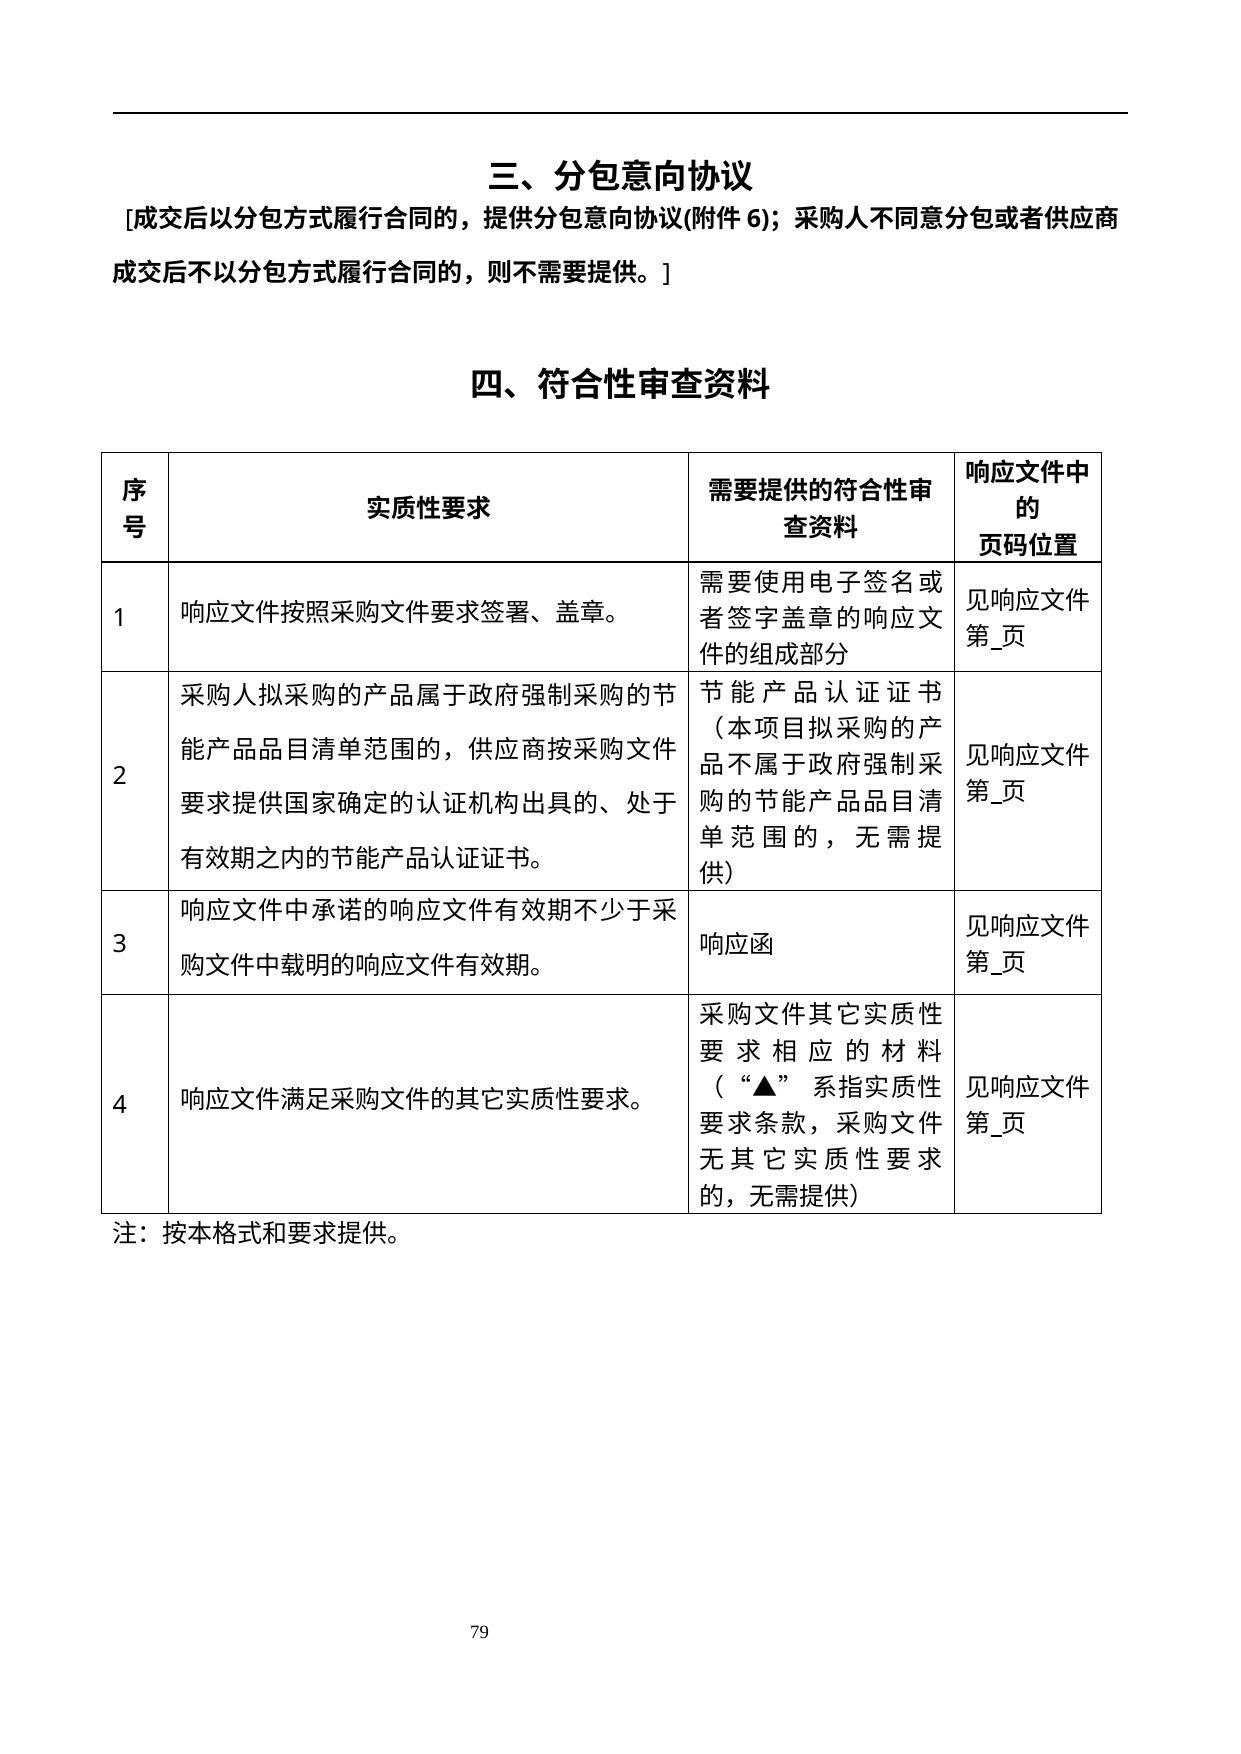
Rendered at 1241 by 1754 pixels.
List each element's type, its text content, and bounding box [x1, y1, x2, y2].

table_cell 响应文件中承诺的响应文件有效期不少于采购文件中载明的响应文件有效期。 [169, 891, 688, 994]
table_cell 2 [102, 672, 168, 890]
table_cell 响应文件按照采购文件要求签署、盖章。 [169, 563, 688, 671]
table_cell 响应文件满足采购文件的其它实质性要求。 [169, 995, 688, 1212]
table_cell 见响应文件 第 页 [955, 563, 1101, 671]
text 四、符合性审查资料 [112, 358, 1128, 406]
table_header 需要提供的符合性审查资料 [689, 453, 954, 561]
table_cell 采购文件其它实质性要求相应的材料（“▲” 系指实质性要求条款，采购文件无其它实质性要求的，无需提供） [689, 995, 954, 1212]
table_header 实质性要求 [169, 453, 688, 561]
table_cell 见响应文件第 页 [955, 891, 1101, 994]
table_header 响应文件中的 页码位置 [955, 453, 1101, 561]
table_cell 4 [102, 995, 168, 1212]
table_cell 需要使用电子签名或者签字盖章的响应文件的组成部分 [689, 563, 954, 671]
table_cell 3 [102, 891, 168, 994]
text [成交后以分包方式履行合同的，提供分包意向协议(附件6)；采购人不同意分包或者供应商成交后不以分包方式履行合同的，则不需要提供。] [112, 198, 1128, 289]
table_cell 1 [102, 563, 168, 671]
text 注：按本格式和要求提供。 [112, 1214, 1084, 1250]
table_cell 见响应文件第 页 [955, 995, 1101, 1212]
text 三、分包意向协议 [112, 150, 1128, 198]
table_header 序号 [102, 453, 168, 561]
table_cell 采购人拟采购的产品属于政府强制采购的节能产品品目清单范围的，供应商按采购文件要求提供国家确定的认证机构出具的、处于有效期之内的节能产品认证证书。 [169, 672, 688, 890]
table_cell 响应函 [689, 891, 954, 994]
table_cell 见响应文件 第 页 [955, 672, 1101, 890]
table_cell 节能产品认证证书（本项目拟采购的产品不属于政府强制采购的节能产品品目清单范围的，无需提供） [689, 672, 954, 890]
